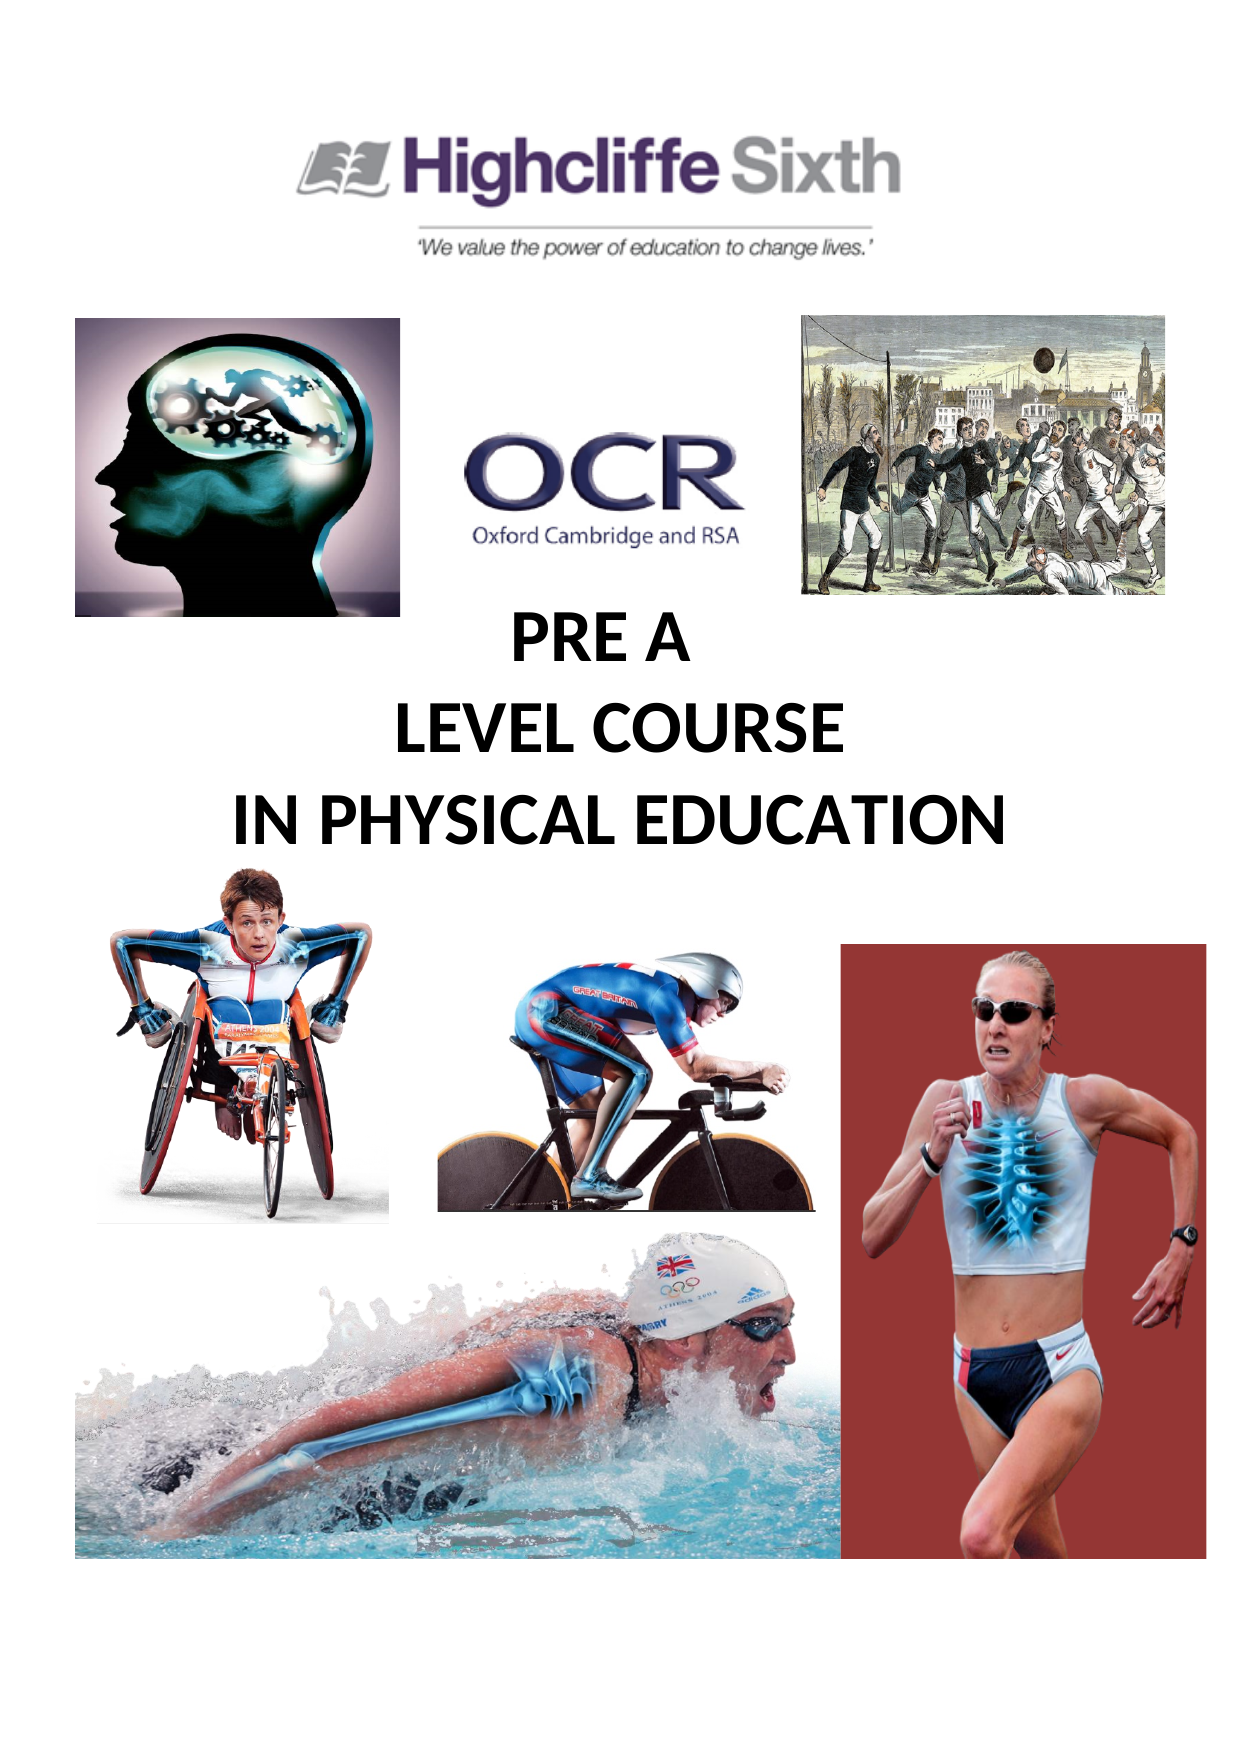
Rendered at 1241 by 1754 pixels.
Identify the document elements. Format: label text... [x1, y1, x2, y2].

picture [75, 318, 400, 617]
picture [801, 315, 1166, 595]
picture [431, 407, 759, 575]
picture [75, 864, 1207, 1559]
text IN PHYSICAL EDUCATION [75, 772, 1165, 863]
text PRE A LEVEL COURSE [75, 497, 1165, 772]
picture [252, 103, 988, 286]
